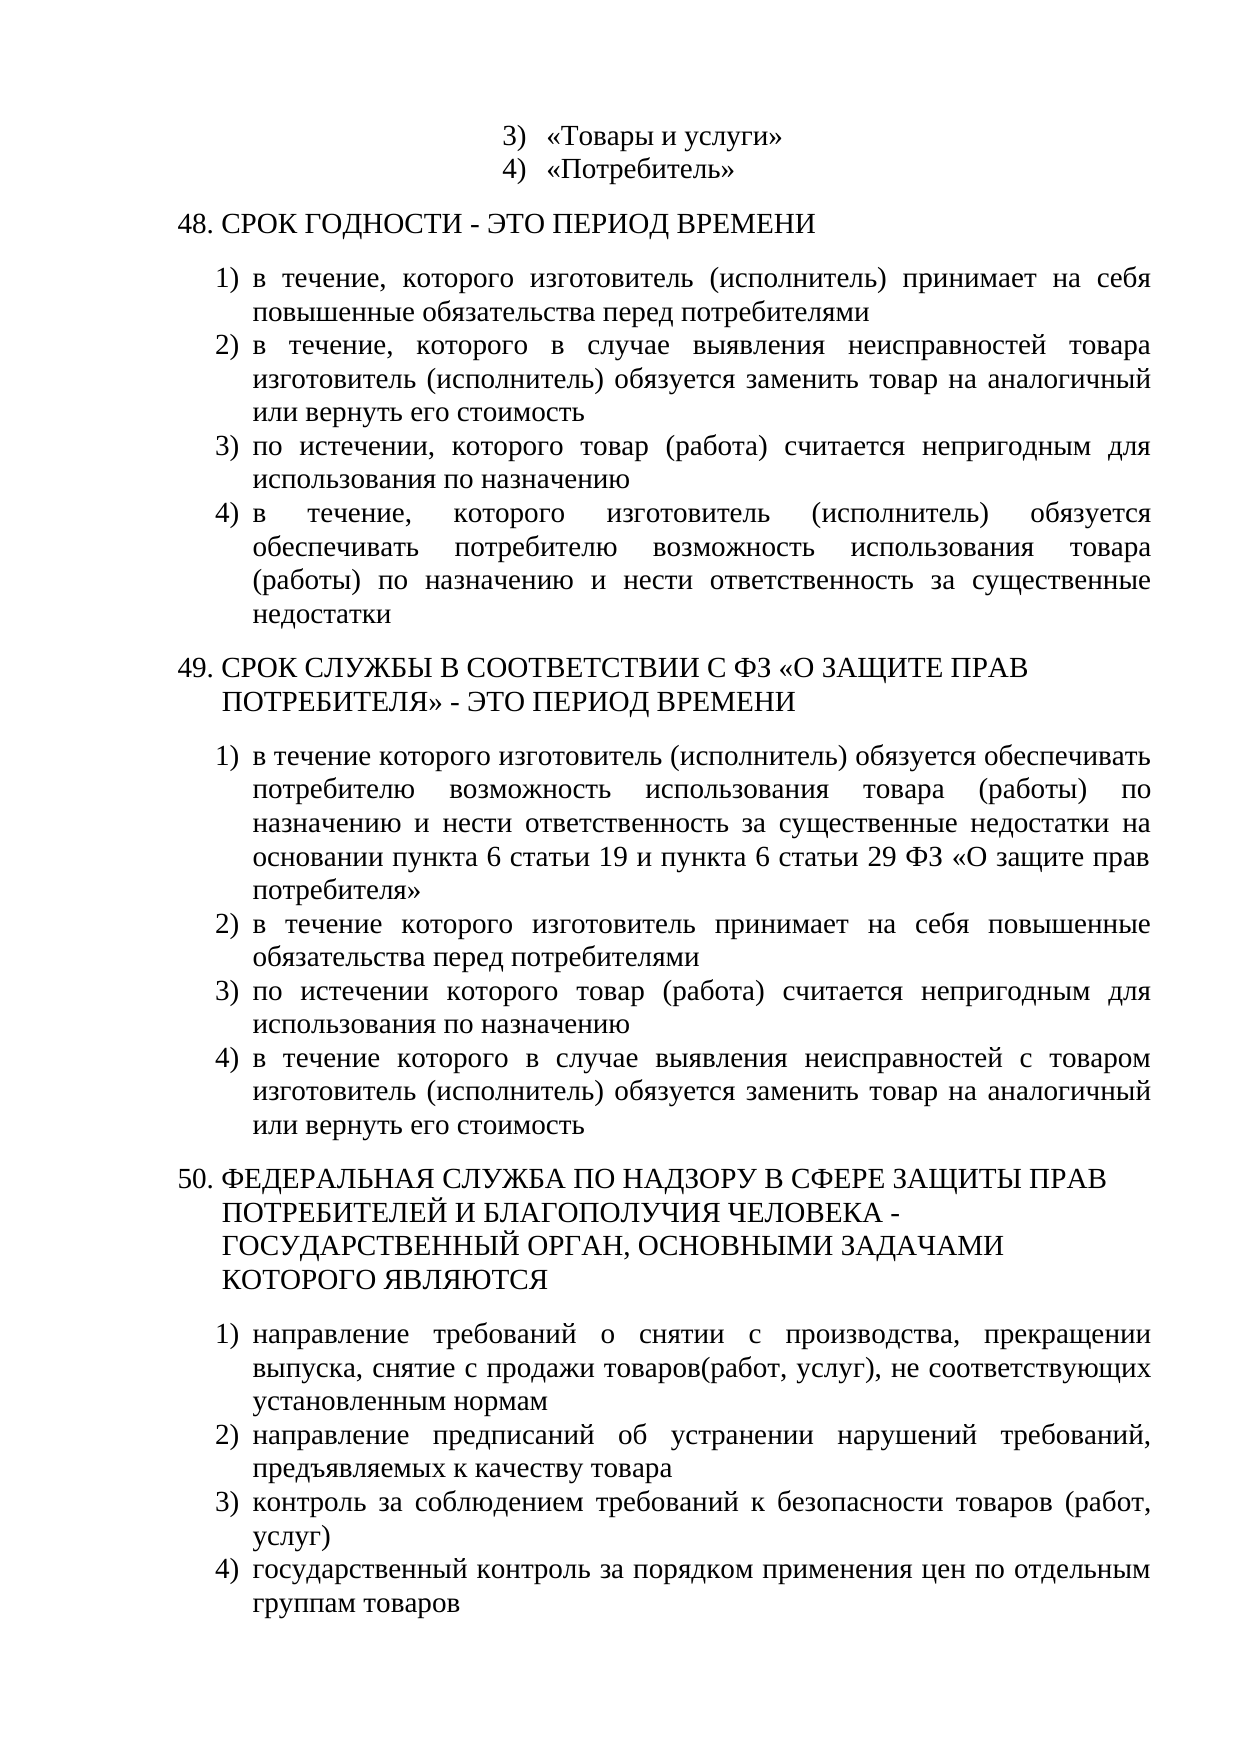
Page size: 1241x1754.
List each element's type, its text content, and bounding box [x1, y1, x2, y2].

list в течение, которого изготовитель (исполнитель) обязуется обеспечивать потребителю возможность использования товара (работы) по назначению и нести ответственность за существенные недостатки [215, 495, 1152, 629]
list в течение которого изготовитель (исполнитель) обязуется обеспечивать потребителю возможность использования товара (работы) по назначению и нести ответственность за существенные недостатки на основании пункта 6 статьи 19 и пункта 6 статьи 29 ФЗ «О защите прав потребителя» [215, 738, 1152, 906]
text 49. СРОК СЛУЖБЫ В СООТВЕТСТВИИ С ФЗ «О ЗАЩИТЕ ПРАВ ПОТРЕБИТЕЛЯ» - ЭТО ПЕРИОД ВРЕМЕНИ [177, 650, 1152, 717]
text 50. ФЕДЕРАЛЬНАЯ СЛУЖБА ПО НАДЗОРУ В СФЕРЕ ЗАЩИТЫ ПРАВ ПОТРЕБИТЕЛЕЙ И БЛАГОПОЛУЧИЯ ЧЕЛОВЕКА - ГОСУДАРСТВЕННЫЙ ОРГАН, ОСНОВНЫМИ ЗАДАЧАМИ КОТОРОГО ЯВЛЯЮТСЯ [177, 1161, 1152, 1296]
text 48. СРОК ГОДНОСТИ - ЭТО ПЕРИОД ВРЕМЕНИ [177, 206, 1152, 239]
list в течение которого изготовитель принимает на себя повышенные обязательства перед потребителями [215, 906, 1152, 973]
list в течение которого в случае выявления неисправностей с товаром изготовитель (исполнитель) обязуется заменить товар на аналогичный или вернуть его стоимость [215, 1040, 1152, 1141]
list государственный контроль за порядком применения цен по отдельным группам товаров [215, 1551, 1152, 1618]
list «Потребитель» [502, 152, 1152, 185]
list в течение, которого изготовитель (исполнитель) принимает на себя повышенные обязательства перед потребителями [215, 260, 1152, 327]
list контроль за соблюдением требований к безопасности товаров (работ, услуг) [215, 1484, 1152, 1551]
list «Товары и услуги» [502, 118, 1152, 152]
list направление требований о снятии с производства, прекращении выпуска, снятие с продажи товаров(работ, услуг), не соответствующих установленным нормам [215, 1316, 1152, 1417]
list в течение, которого в случае выявления неисправностей товара изготовитель (исполнитель) обязуется заменить товар на аналогичный или вернуть его стоимость [215, 327, 1152, 428]
list по истечении, которого товар (работа) считается непригодным для использования по назначению [215, 428, 1152, 495]
list направление предписаний об устранении нарушений требований, предъявляемых к качеству товара [215, 1417, 1152, 1484]
list по истечении которого товар (работа) считается непригодным для использования по назначению [215, 973, 1152, 1040]
